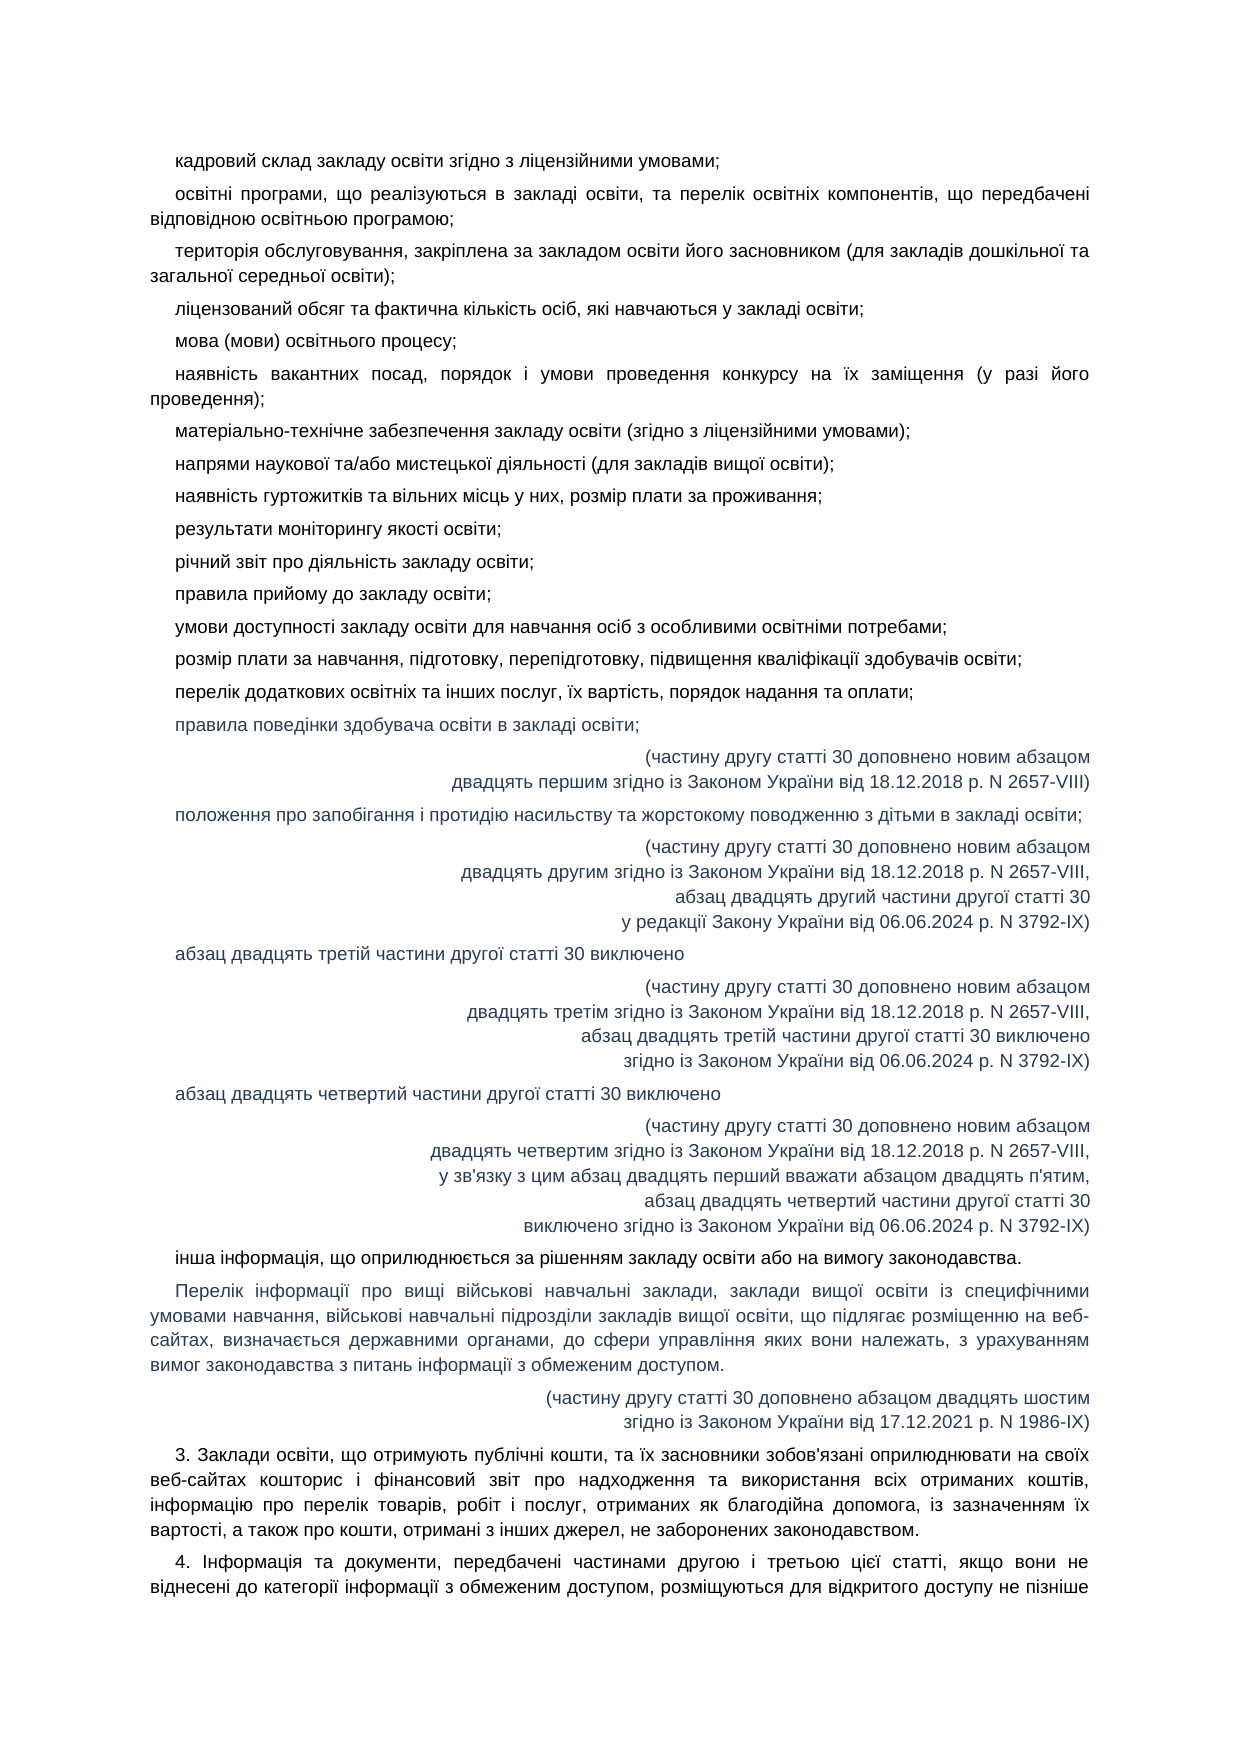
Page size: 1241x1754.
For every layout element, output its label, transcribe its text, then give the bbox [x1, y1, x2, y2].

text мова (мови) освітнього процесу; [150, 330, 1090, 352]
text (частину другу статті 30 доповнено новим абзацом двадцять четвертим згідно із Законом України від 18.12.2018 р. N 2657-VIII, у зв'язку з цим абзац двадцять перший вважати абзацом двадцять п'ятим, абзац двадцять четвертий частини другої статті 30 виключено згідно із Законом України від 06.06.2024 р. N 3792-IX) [150, 1115, 1090, 1236]
text умови доступності закладу освіти для навчання осіб з особливими освітніми потребами; [150, 616, 1090, 637]
text розмір плати за навчання, підготовку, перепідготовку, підвищення кваліфікації здобувачів освіти; [150, 648, 1090, 670]
text перелік додаткових освітніх та інших послуг, їх вартість, порядок надання та оплати; [150, 681, 1090, 702]
text (частину другу статті 30 доповнено абзацом двадцять шостим згідно із Законом України від 17.12.2021 р. N 1986-IX) [150, 1387, 1090, 1433]
text правила прийому до закладу освіти; [150, 583, 1090, 604]
text річний звіт про діяльність закладу освіти; [150, 550, 1090, 572]
text 3. Заклади освіти, що отримують публічні кошти, та їх засновники зобов'язані оприлюднювати на своїх веб-сайтах кошторис і фінансовий звіт про надходження та використання всіх отриманих коштів, інформацію про перелік товарів, робіт і послуг, отриманих як благодійна допомога, із зазначенням їх вартості, а також про кошти, отримані з інших джерел, не заборонених законодавством. [150, 1444, 1090, 1540]
text абзац двадцять третій частини другої статті 30 виключено [150, 943, 1090, 964]
text матеріально-технічне забезпечення закладу освіти (згідно з ліцензійними умовами); [150, 420, 1090, 442]
text наявність гуртожитків та вільних місць у них, розмір плати за проживання; [150, 485, 1090, 507]
text результати моніторингу якості освіти; [150, 518, 1090, 539]
text територія обслуговування, закріплена за закладом освіти його засновником (для закладів дошкільної та загальної середньої освіти); [150, 240, 1090, 286]
text напрями наукової та/або мистецької діяльності (для закладів вищої освіти); [150, 453, 1090, 474]
text ліцензований обсяг та фактична кількість осіб, які навчаються у закладі освіти; [150, 297, 1090, 319]
text освітні програми, що реалізуються в закладі освіти, та перелік освітніх компонентів, що передбачені відповідною освітньою програмою; [150, 183, 1090, 229]
text інша інформація, що оприлюднюється за рішенням закладу освіти або на вимогу законодавства. [150, 1247, 1090, 1268]
text абзац двадцять четвертий частини другої статті 30 виключено [150, 1083, 1090, 1104]
text правила поведінки здобувача освіти в закладі освіти; [150, 713, 1090, 735]
text (частину другу статті 30 доповнено новим абзацом двадцять першим згідно із Законом України від 18.12.2018 р. N 2657-VIII) [150, 746, 1090, 792]
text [150, 1551, 1090, 1597]
text наявність вакантних посад, порядок і умови проведення конкурсу на їх заміщення (у разі його проведення); [150, 363, 1090, 409]
text положення про запобігання і протидію насильству та жорстокому поводженню з дітьми в закладі освіти; [150, 803, 1090, 825]
text (частину другу статті 30 доповнено новим абзацом двадцять другим згідно із Законом України від 18.12.2018 р. N 2657-VIII, абзац двадцять другий частини другої статті 30 у редакції Закону України від 06.06.2024 р. N 3792-IX) [150, 836, 1090, 932]
text кадровий склад закладу освіти згідно з ліцензійними умовами; [150, 150, 1090, 172]
text Перелік інформації про вищі військові навчальні заклади, заклади вищої освіти із специфічними умовами навчання, військові навчальні підрозділи закладів вищої освіти, що підлягає розміщенню на веб-сайтах, визначається державними органами, до сфери управління яких вони належать, з урахуванням вимог законодавства з питань інформації з обмеженим доступом. [150, 1279, 1090, 1376]
text (частину другу статті 30 доповнено новим абзацом двадцять третім згідно із Законом України від 18.12.2018 р. N 2657-VIII, абзац двадцять третій частини другої статті 30 виключено згідно із Законом України від 06.06.2024 р. N 3792-IX) [150, 976, 1090, 1072]
